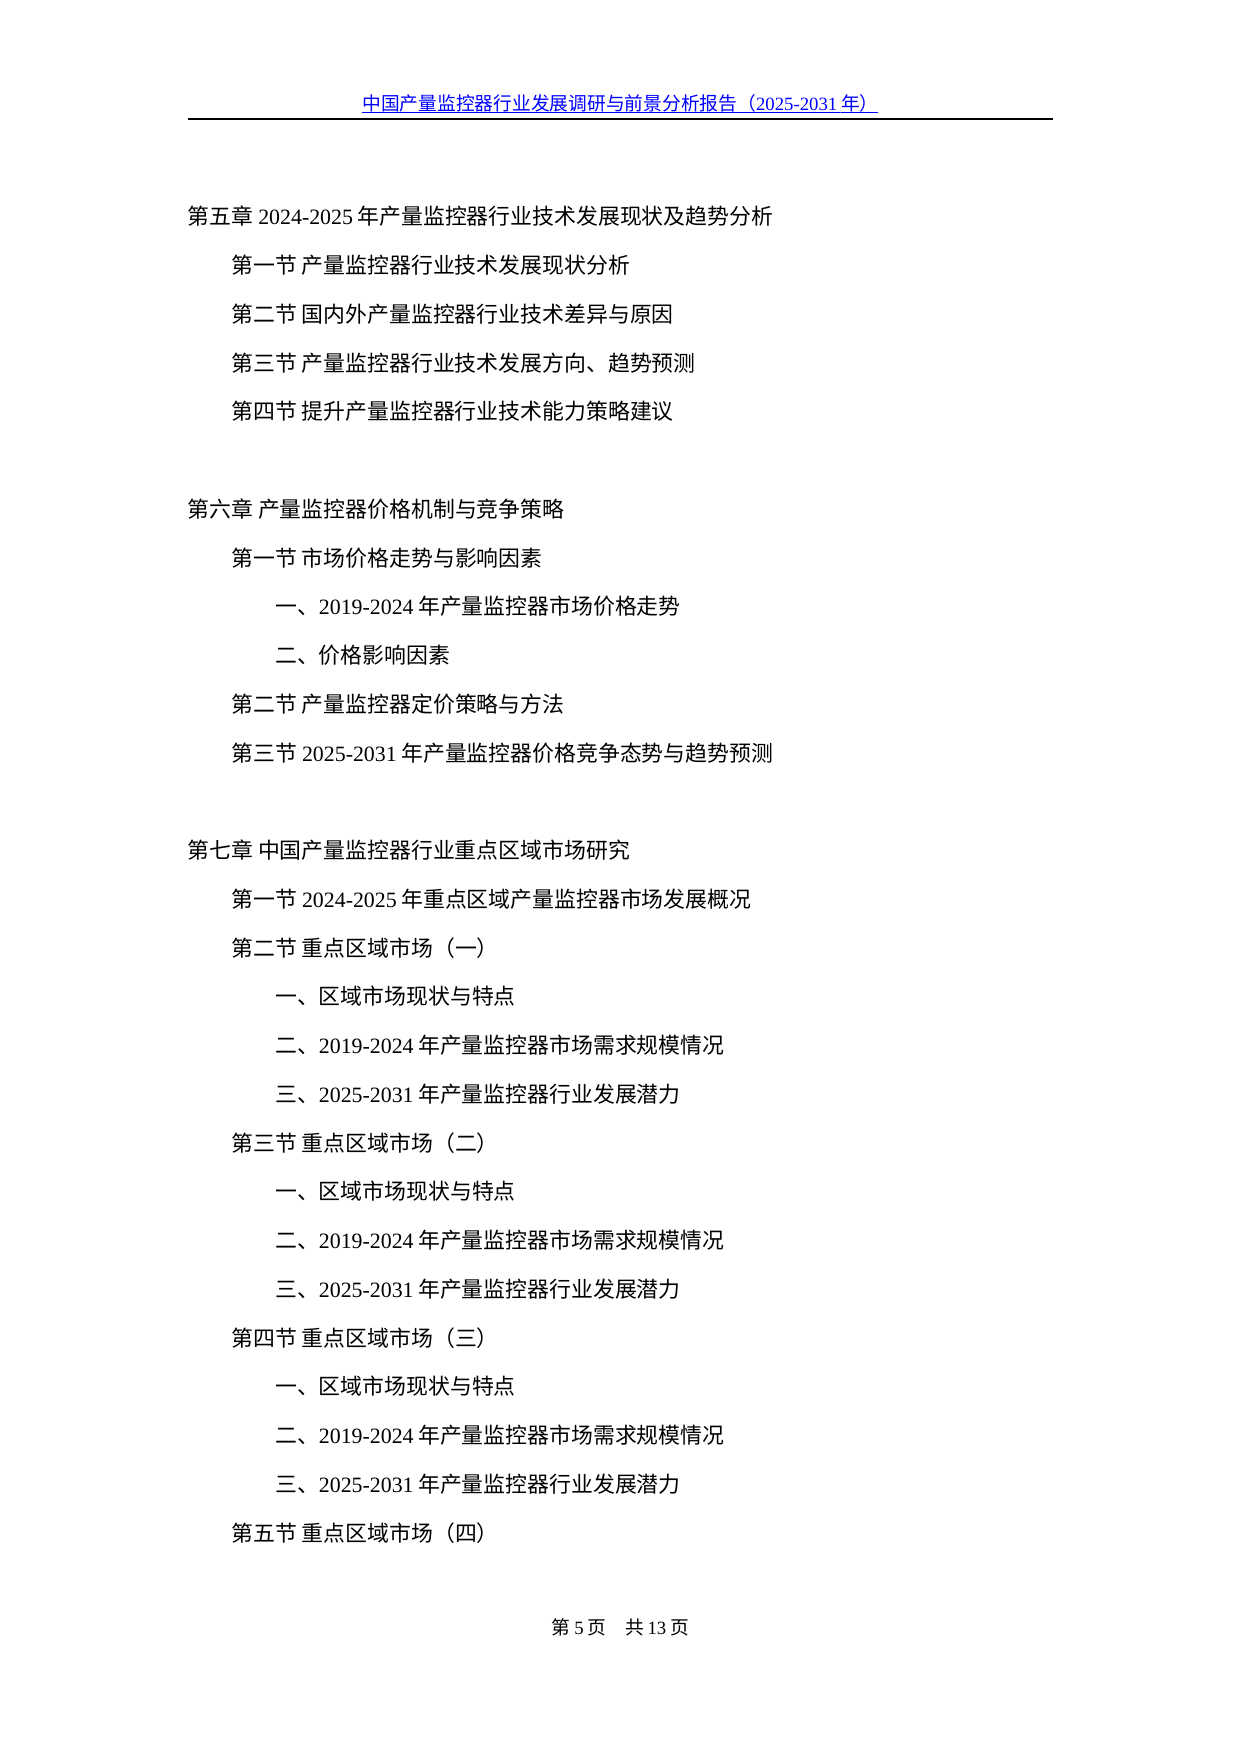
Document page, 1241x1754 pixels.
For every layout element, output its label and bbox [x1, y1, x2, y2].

text [187, 150, 1053, 1548]
